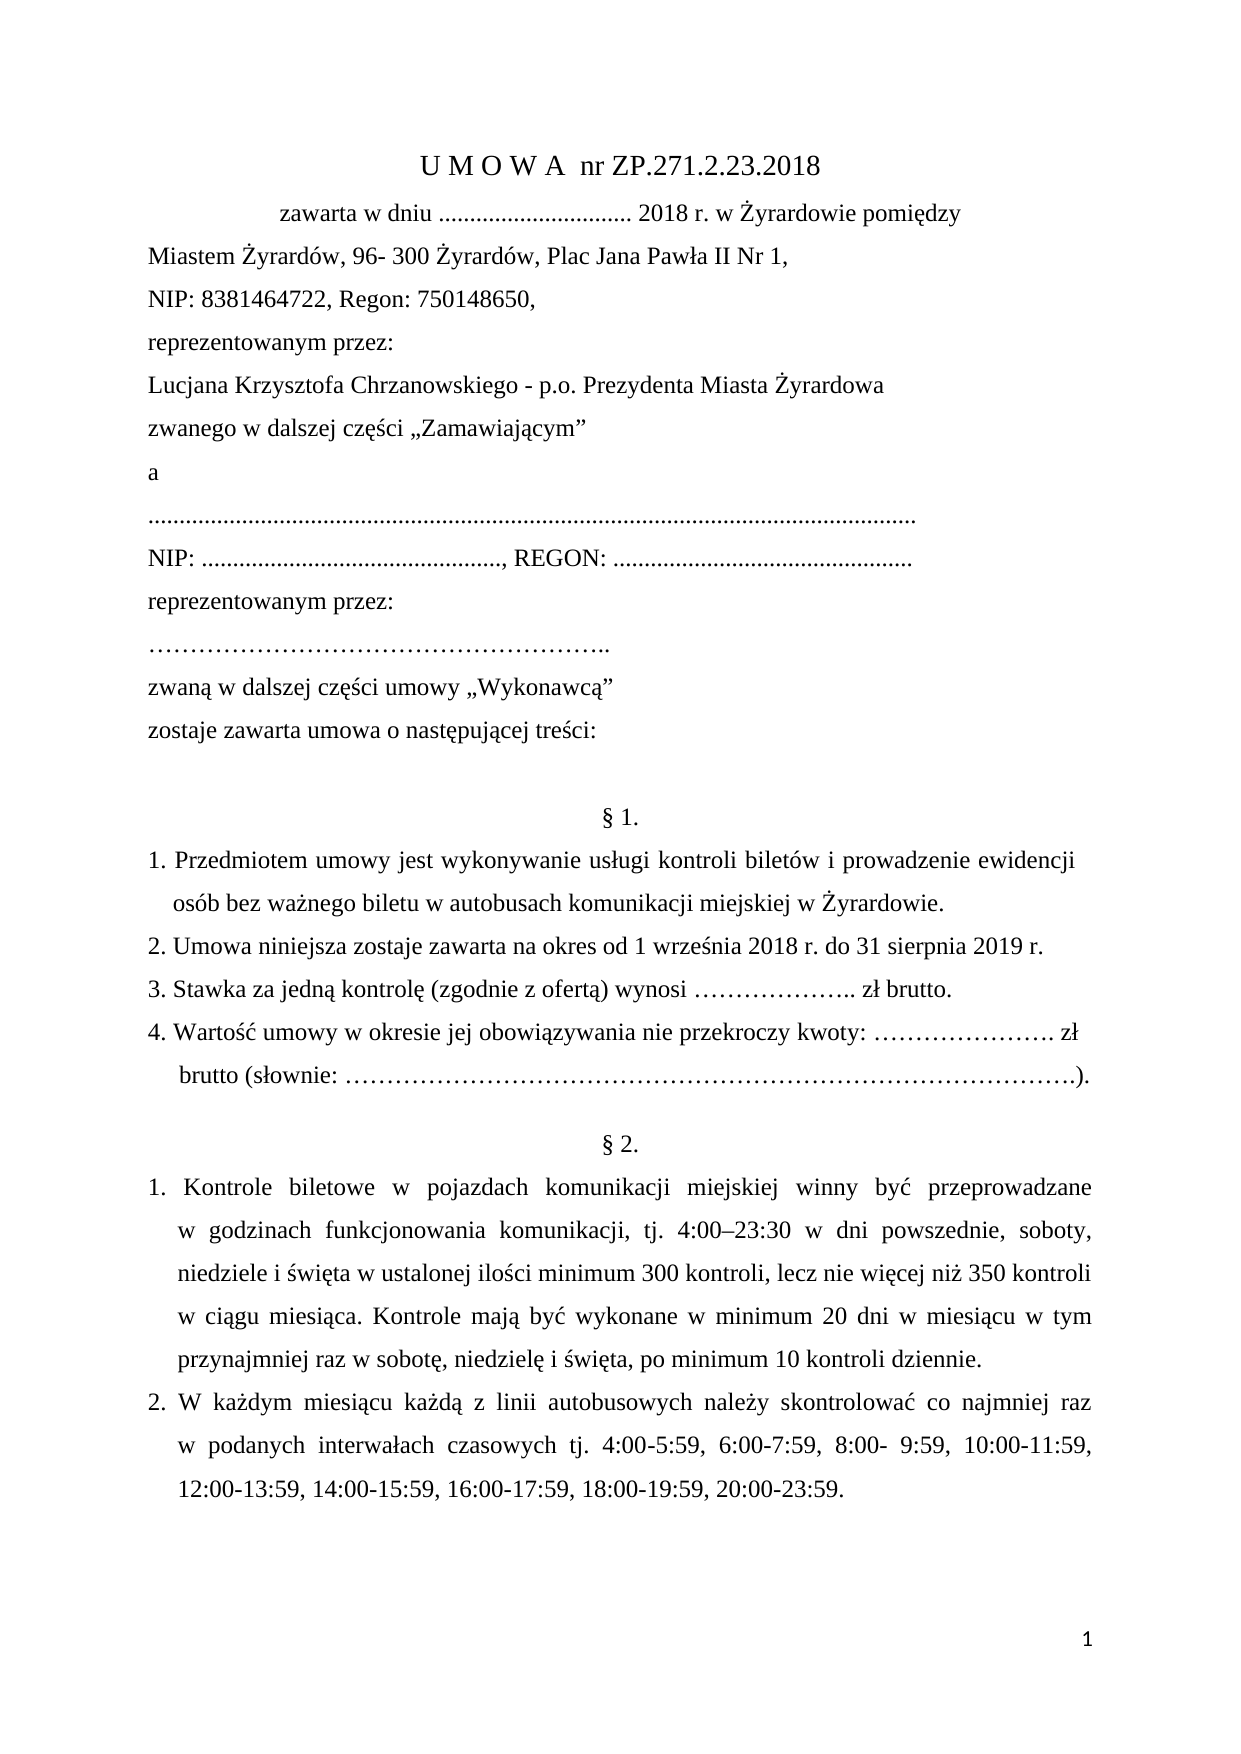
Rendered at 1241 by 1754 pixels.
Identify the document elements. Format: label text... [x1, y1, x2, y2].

text NIP: 8381464722, Regon: 750148650, [148, 284, 1093, 313]
text zostaje zawarta umowa o następującej treści: [148, 715, 1093, 744]
text reprezentowanym przez: [148, 327, 1093, 356]
text § 1. [148, 802, 1093, 830]
text ……………………………………………….. [148, 629, 1093, 658]
text Lucjana Krzysztofa Chrzanowskiego - p.o. Prezydenta Miasta Żyrardowa [148, 370, 1093, 399]
text 2. Umowa niniejsza zostaje zawarta na okres od 1 września 2018 r. do 31 sierpnia 2019 r. [148, 931, 1093, 960]
text a [148, 457, 1093, 485]
text § 2. [148, 1129, 1093, 1157]
text reprezentowanym przez: [148, 586, 1093, 615]
text 3. Stawka za jedną kontrolę (zgodnie z ofertą) wynosi ……………….. zł brutto. [148, 974, 1093, 1003]
text 1. Kontrole biletowe w pojazdach komunikacji miejskiej winny być przeprowadzane w godzinach funkcjonowania komunikacji, tj. 4:00–23:30 w dni powszednie, soboty, niedziele i święta w ustalonej ilości minimum 300 kontroli, lecz nie więcej niż 350 kontroli w ciągu miesiąca. Kontrole mają być wykonane w minimum 20 dni w miesiącu w tym przynajmniej raz w sobotę, niedzielę i święta, po minimum 10 kontroli dziennie. [148, 1172, 1093, 1373]
text zwanego w dalszej części „Zamawiającym” [148, 413, 1093, 442]
text NIP: ................................................, REGON: ................................................ [148, 543, 1093, 572]
text U M O W A nr ZP.271.2.23.2018 [148, 148, 1093, 181]
text zawarta w dniu ............................... 2018 r. w Żyrardowie pomiędzy [148, 198, 1093, 227]
text 2. W każdym miesiącu każdą z linii autobusowych należy skontrolować co najmniej raz w podanych interwałach czasowych tj. 4:00-5:59, 6:00-7:59, 8:00- 9:59, 10:00-11:59, 12:00-13:59, 14:00-15:59, 16:00-17:59, 18:00-19:59, 20:00-23:59. [148, 1387, 1093, 1502]
text zwaną w dalszej części umowy „Wykonawcą” [148, 672, 1093, 701]
text 4. Wartość umowy w okresie jej obowiązywania nie przekroczy kwoty: …………………. zł brutto (słownie: …………………………………………………………………………….). [148, 1017, 1093, 1089]
text Miastem Żyrardów, 96- 300 Żyrardów, Plac Jana Pawła II Nr 1, [148, 241, 1093, 270]
text 1. Przedmiotem umowy jest wykonywanie usługi kontroli biletów i prowadzenie ewidencji osób bez ważnego biletu w autobusach komunikacji miejskiej w Żyrardowie. [148, 845, 1093, 917]
text ........................................................................................................................... [148, 500, 1093, 528]
